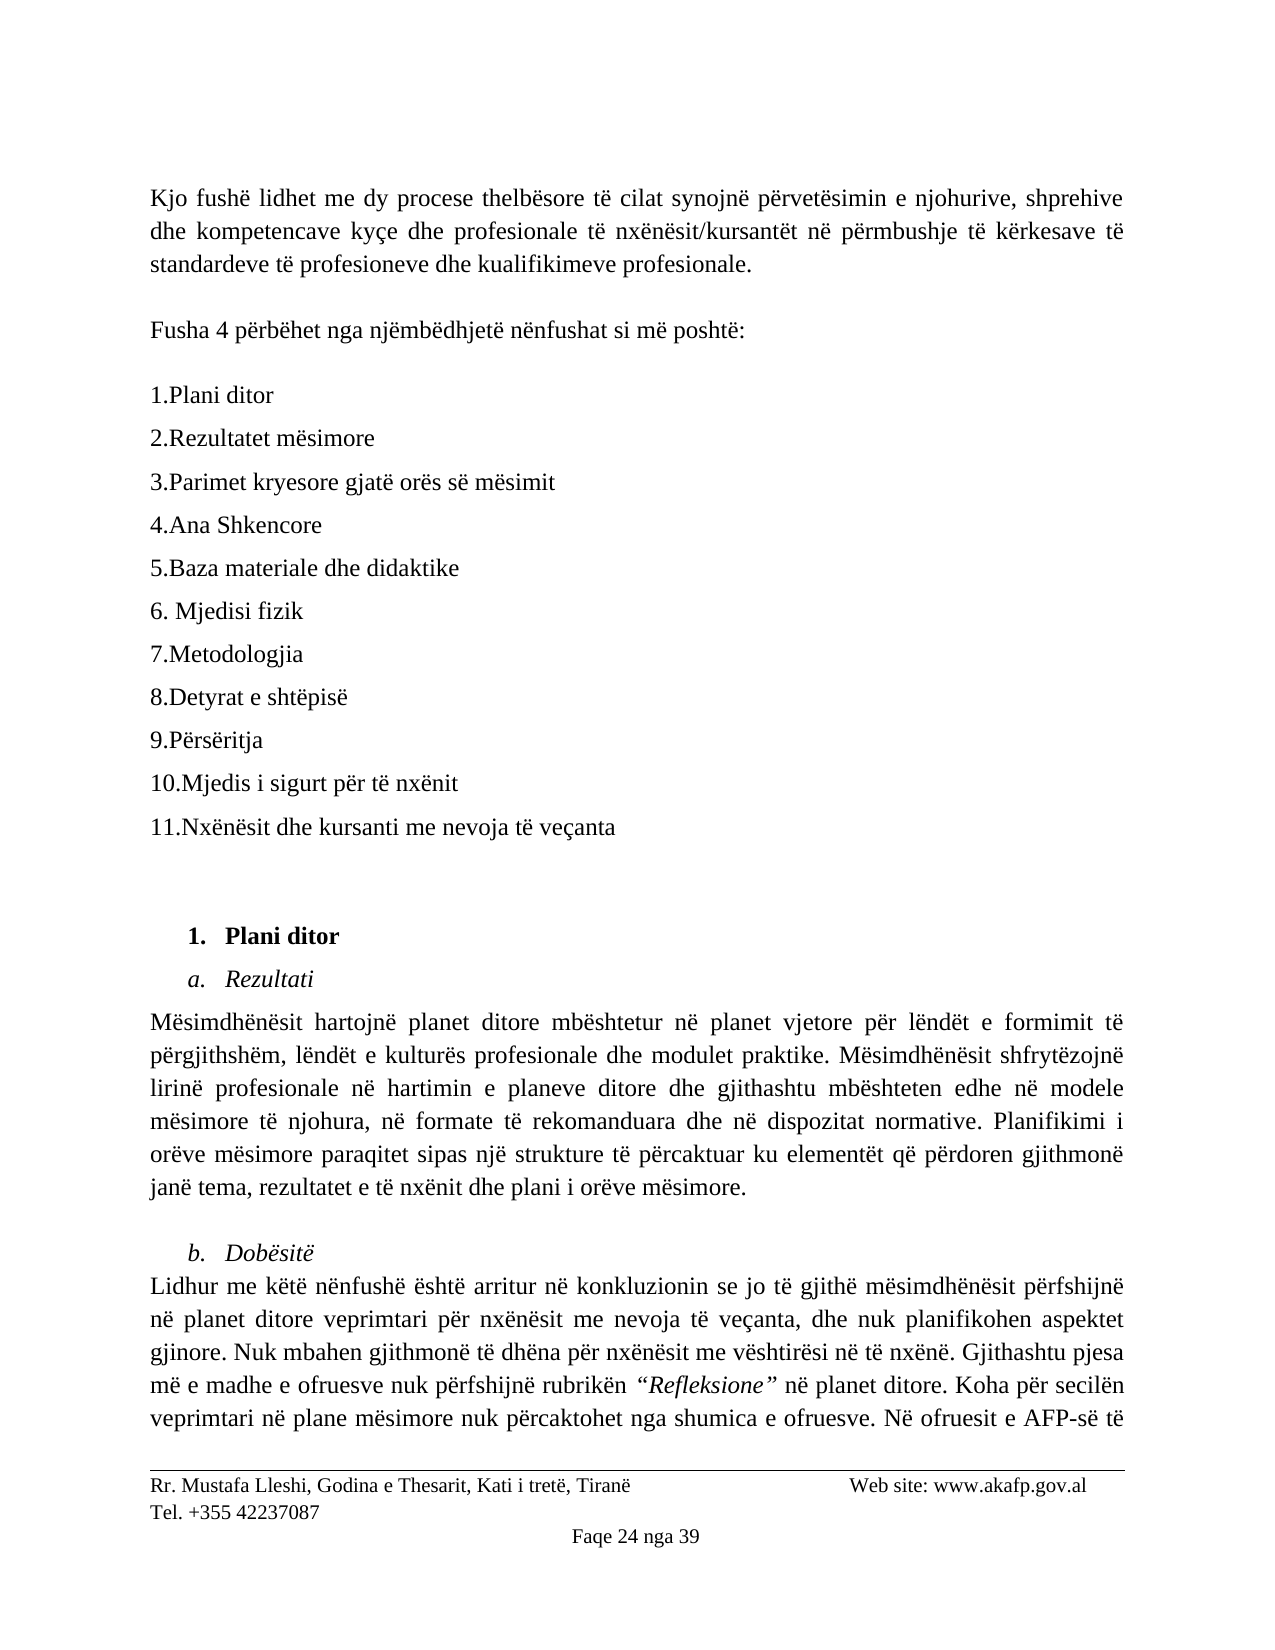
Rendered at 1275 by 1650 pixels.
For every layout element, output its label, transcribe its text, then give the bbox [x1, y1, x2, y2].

list Dobësitë [187, 1238, 1125, 1267]
text 4.Ana Shkencore [150, 510, 1125, 538]
text 1.Plani ditor [150, 380, 1125, 409]
list Rezultati [187, 964, 1125, 993]
text 9.Përsëritja [150, 725, 1125, 754]
list Plani ditor [187, 921, 1125, 949]
text Mësimdhënësit hartojnë planet ditore mbështetur në planet vjetore për lëndët e formimit të përgjithshëm, lëndët e kulturës profesionale dhe modulet praktike. Mësimdhënësit shfrytëzojnë lirinë profesionale në hartimin e planeve ditore dhe gjithashtu mbështeten edhe në modele mësimore të njohura, në formate të rekomanduara dhe në dispozitat normative. Planifikimi i orëve mësimore paraqitet sipas një strukture të përcaktuar ku elementët që përdoren gjithmonë janë tema, rezultatet e të nxënit dhe plani i orëve mësimore. [150, 1007, 1125, 1201]
text 5.Baza materiale dhe didaktike [150, 553, 1125, 582]
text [150, 1271, 1125, 1432]
text 6. Mjedisi fizik [150, 596, 1125, 625]
text 10.Mjedis i sigurt për të nxënit [150, 768, 1125, 797]
text 8.Detyrat e shtëpisë [150, 682, 1125, 711]
text 2.Rezultatet mësimore [150, 423, 1125, 452]
text 3.Parimet kryesore gjatë orës së mësimit [150, 467, 1125, 495]
text 11.Nxënësit dhe kursanti me nevoja të veçanta [150, 812, 1125, 840]
text Fusha 4 përbëhet nga njëmbëdhjetë nënfushat si më poshtë: [150, 315, 1125, 344]
text 7.Metodologjia [150, 639, 1125, 668]
text Kjo fushë lidhet me dy procese thelbësore të cilat synojnë përvetësimin e njohurive, shprehive dhe kompetencave kyçe dhe profesionale të nxënësit/kursantët në përmbushje të kërkesave të standardeve të profesioneve dhe kualifikimeve profesionale. [150, 183, 1125, 278]
